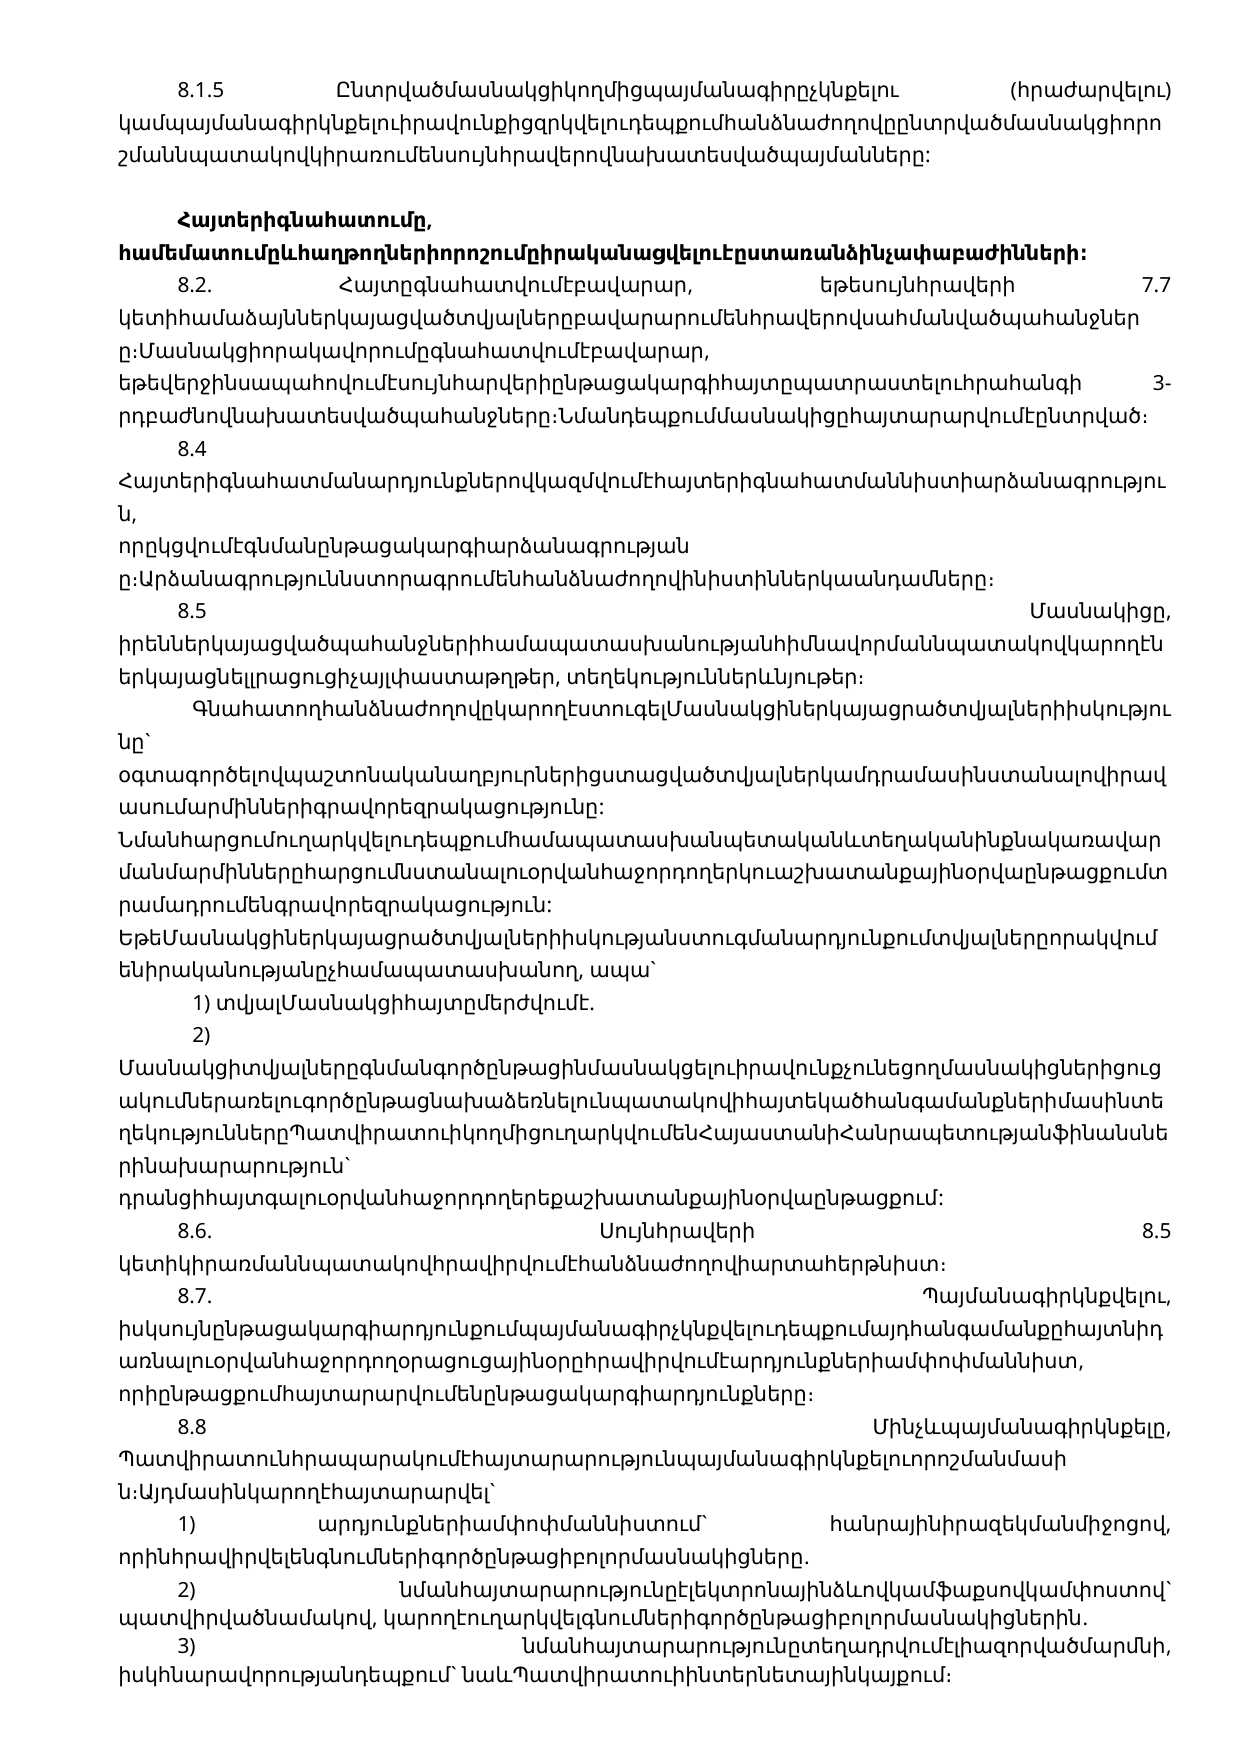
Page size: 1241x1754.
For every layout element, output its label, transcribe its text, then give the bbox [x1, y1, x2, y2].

text 8.1.5 Ընտրվածմասնակցիկողմիցպայմանագիրըչկնքելու (հրաժարվելու) կամպայմանագիրկնքելուիրավունքիցզրկվելուդեպքումհանձնաժողովըընտրվածմասնակցիորոշմաննպատակովկիրառումենսույնհրավերովնախատեսվածպայմանները: [118, 75, 1171, 169]
text 8.8 Մինչևպայմանագիրկնքելը, Պատվիրատունհրապարակումէհայտարարությունպայմանագիրկնքելուորոշմանմասին։Այդմասինկարողէհայտարարվել` [118, 1412, 1171, 1505]
text 2) ՄասնակցիտվյալներըգնմանգործընթացինմասնակցելուիրավունքչունեցողմասնակիցներիցուցակումներառելուգործընթացնախաձեռնելունպատակովիհայտեկածհանգամանքներիմասինտեղեկություններըՊատվիրատուիկողմիցուղարկվումենՀայաստանիՀանրապետությանֆինանսներինախարարություն` դրանցիհայտգալուօրվանհաջորդողերեքաշխատանքայինօրվաընթացքում: [118, 1021, 1171, 1212]
text 1) տվյալՄասնակցիհայտըմերժվումէ. [118, 988, 1171, 1016]
text 3) նմանհայտարարությունըտեղադրվումէլիազորվածմարմնի, իսկհնարավորությանդեպքում` նաևՊատվիրատուիինտերնետայինկայքում։ [118, 1632, 1171, 1688]
text 8.4 Հայտերիգնահատմանարդյունքներովկազմվումէհայտերիգնահատմաննիստիարձանագրություն, որըկցվումէգնմանընթացակարգիարձանագրությանը։Արձանագրություննստորագրումենհանձնաժողովինիստիններկաանդամները։ [118, 434, 1171, 592]
text 8.2. Հայտըգնահատվումէբավարար, եթեսույնհրավերի 7.7 կետիհամաձայններկայացվածտվյալներըբավարարումենհրավերովսահմանվածպահանջները։Մասնակցիորակավորումըգնահատվումէբավարար, եթեվերջինսապահովումէսույնհարվերիընթացակարգիհայտըպատրաստելուհրահանգի 3-րդբաժնովնախատեսվածպահանջները։Նմանդեպքումմասնակիցըհայտարարվումէընտրված։ [118, 271, 1171, 429]
text 8.7. Պայմանագիրկնքվելու, իսկսույնընթացակարգիարդյունքումպայմանագիրչկնքվելուդեպքումայդհանգամանքըհայտնիդառնալուօրվանհաջորդողօրացուցայինօրըհրավիրվումէարդյունքներիամփոփմաննիստ, որիընթացքումհայտարարվումենընթացակարգիարդյունքները։ [118, 1281, 1171, 1408]
text 2) նմանհայտարարությունըէլեկտրոնայինձևովկամֆաքսովկամփոստով` պատվիրվածնամակով, կարողէուղարկվելգնումներիգործընթացիբոլորմասնակիցներին. [118, 1575, 1171, 1632]
text 1) արդյունքներիամփոփմաննիստում` հանրայինիրազեկմանմիջոցով, որինհրավիրվելենգնումներիգործընթացիբոլորմասնակիցները. [118, 1509, 1171, 1571]
text 8.6. Սույնհրավերի 8.5 կետիկիրառմաննպատակովհրավիրվումէհանձնաժողովիարտահերթնիստ։ [118, 1216, 1171, 1277]
text ԳնահատողհանձնաժողովըկարողէստուգելՄասնակցիներկայացրածտվյալներիիսկությունը` օգտագործելովպաշտոնականաղբյուրներիցստացվածտվյալներկամդրամասինստանալովիրավասումարմիններիգրավորեզրակացությունը: Նմանհարցումուղարկվելուդեպքումհամապատասխանպետականևտեղականինքնակառավարմանմարմիններըհարցումնստանալուօրվանհաջորդողերկուաշխատանքայինօրվաընթացքումտրամադրումենգրավորեզրակացություն: ԵթեՄասնակցիներկայացրածտվյալներիիսկությանստուգմանարդյունքումտվյալներըորակվումենիրականությանըչհամապատասխանող, ապա` [118, 694, 1171, 984]
text Հայտերիգնահատումը, համեմատումըևհաղթողներիորոշումըիրականացվելուէըստառանձինչափաբաժինների։ [118, 205, 1171, 266]
text 8.5 Մասնակիցը, իրեններկայացվածպահանջներիհամապատասխանությանհիմնավորմաննպատակովկարողէներկայացնելլրացուցիչայլփաստաթղթեր, տեղեկություններևնյութեր։ [118, 597, 1171, 690]
